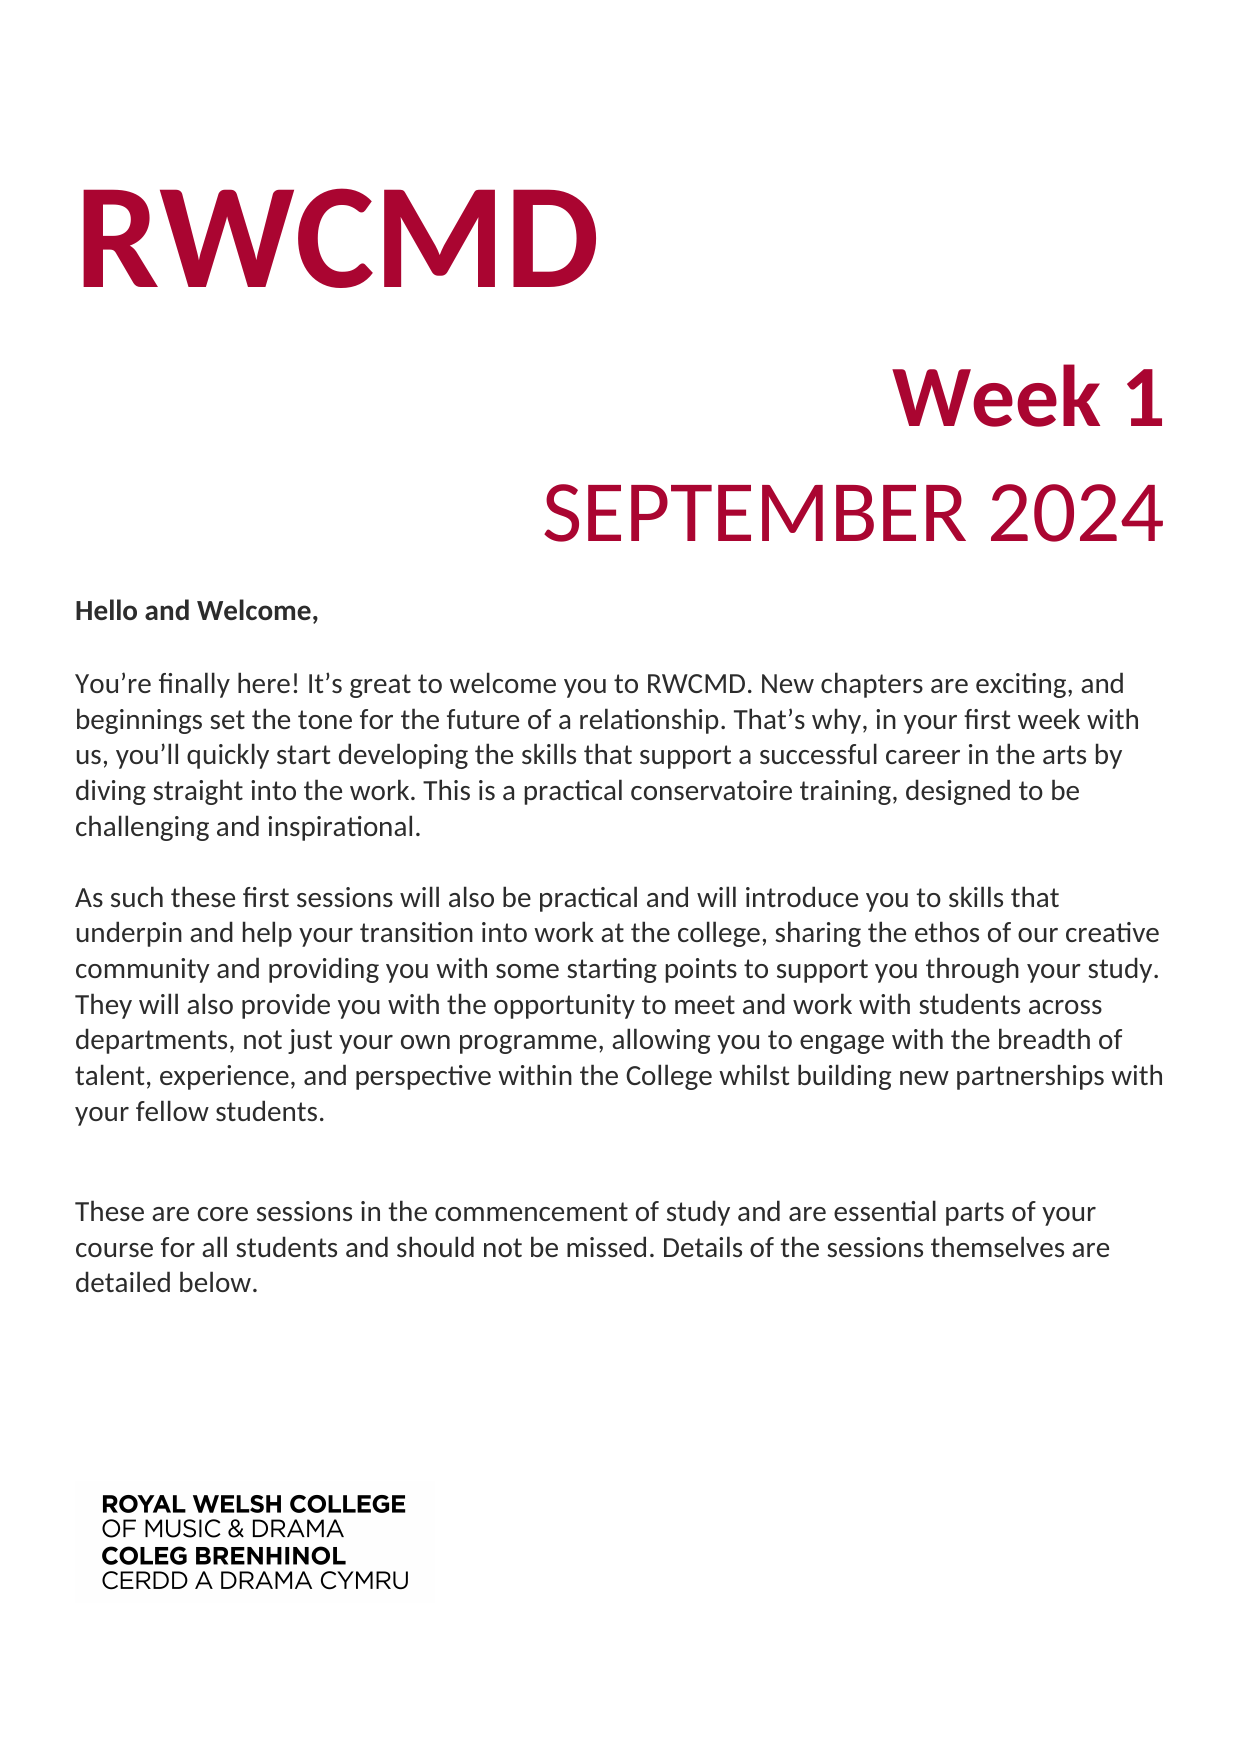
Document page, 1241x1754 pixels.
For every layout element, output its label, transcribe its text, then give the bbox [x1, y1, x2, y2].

text RWCMD [75, 142, 1165, 325]
text Hello and Welcome, [75, 592, 1165, 628]
picture [75, 1481, 435, 1603]
text As such these first sessions will also be practical and will introduce you to skills that underpin and help your transition into work at the college, sharing the ethos of our creative community and providing you with some starting points to support you through your study. They will also provide you with the opportunity to meet and work with students across departments, not just your own programme, allowing you to engage with the breadth of talent, experience, and perspective within the College whilst building new partnerships with your fellow students. [75, 879, 1165, 1128]
text Week 1 [75, 341, 1165, 448]
text You’re finally here! It’s great to welcome you to RWCMD. New chapters are exciting, and beginnings set the tone for the future of a relationship. That’s why, in your first week with us, you’ll quickly start developing the skills that support a successful career in the arts by diving straight into the work. This is a practical conservatoire training, designed to be challenging and inspirational. [75, 665, 1165, 843]
subtitle SEPTEMBER 2024 [75, 457, 1165, 563]
text These are core sessions in the commencement of study and are essential parts of your course for all students and should not be missed. Details of the sessions themselves are detailed below. [75, 1193, 1165, 1300]
